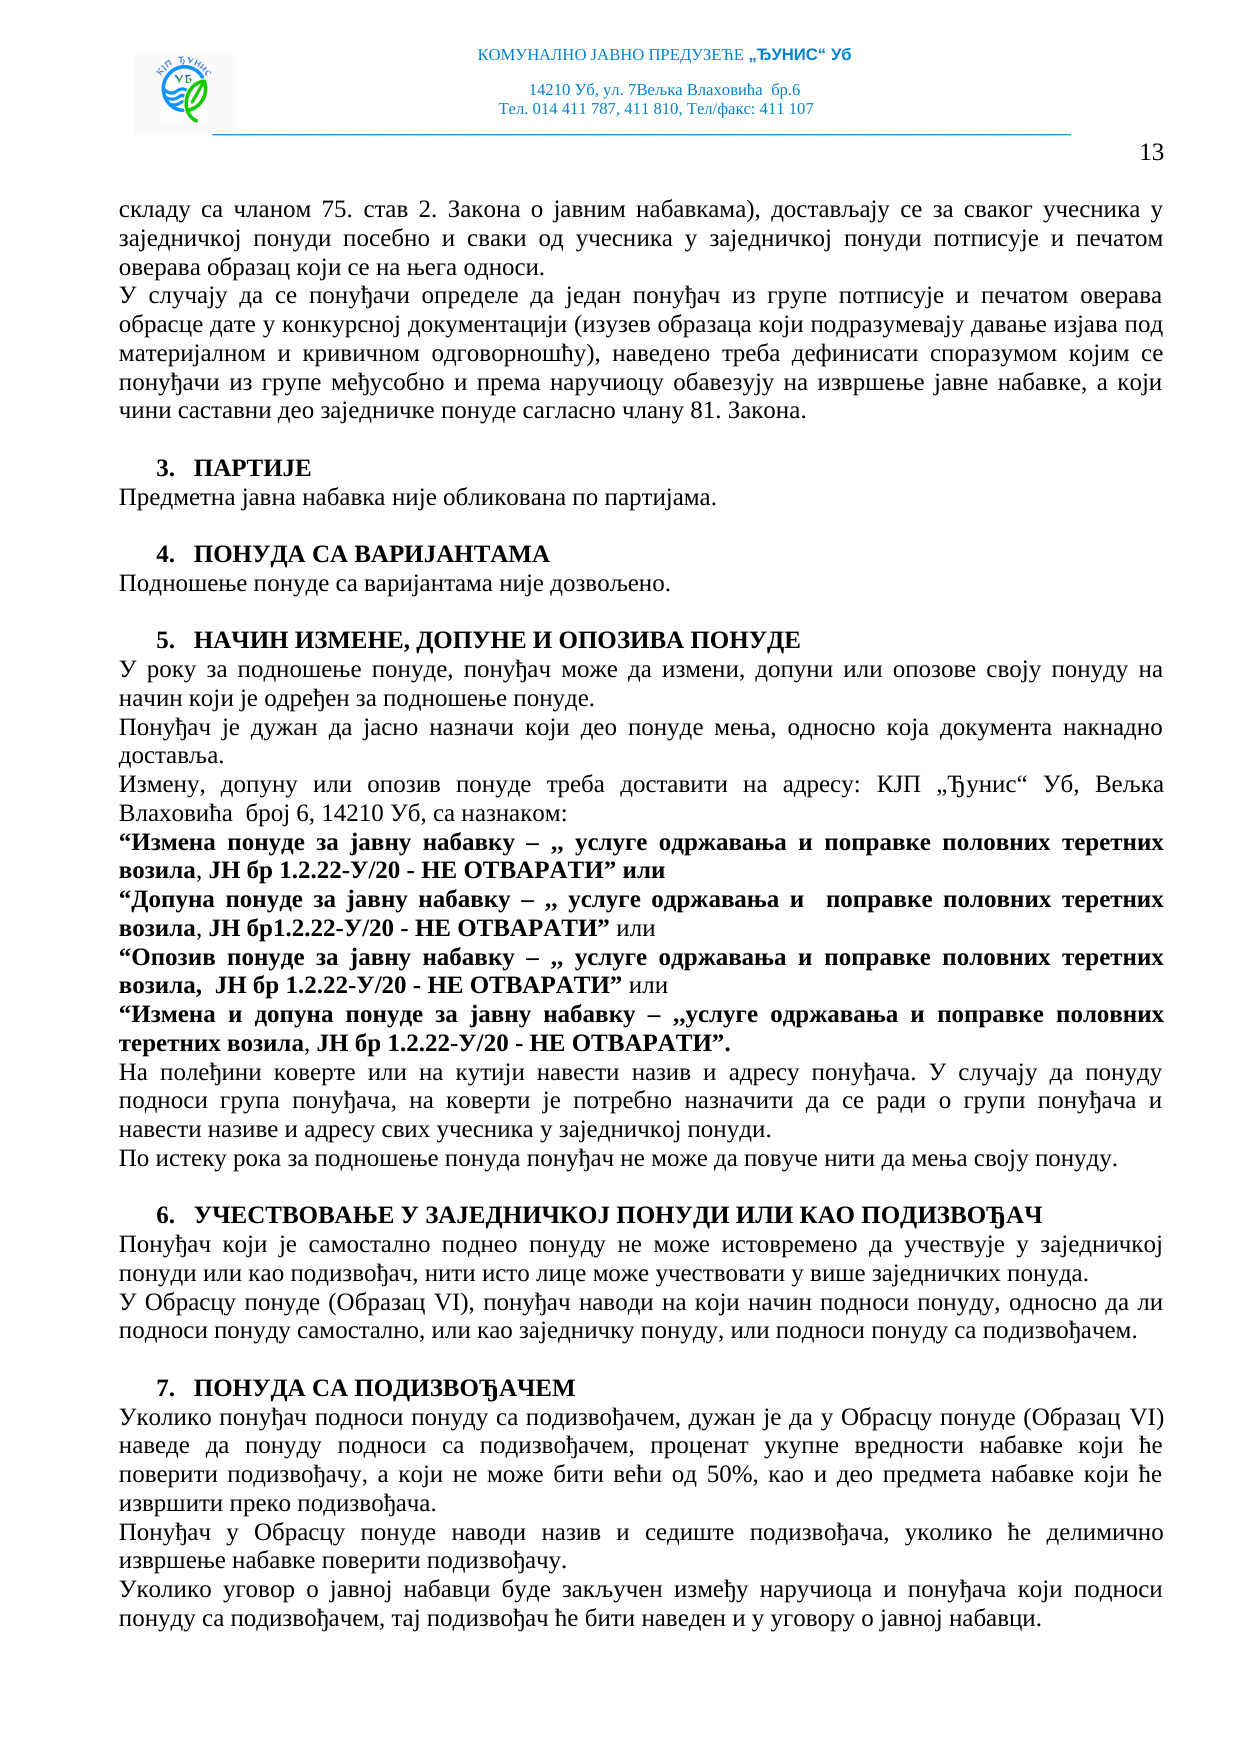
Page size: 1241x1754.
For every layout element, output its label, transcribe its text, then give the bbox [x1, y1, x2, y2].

text “Опозив понуде за јавну набавку – ,, услуге одржавања и поправке половних теретних возила, ЈН бр 1.2.22-У/20 - НЕ ОТВАРАТИ” или [119, 942, 1164, 999]
text “Допуна понуде за јавну набавку – ,, услуге одржавања и поправке половних теретних возила, ЈН бр1.2.22-У/20 - НЕ ОТВАРАТИ” или [119, 884, 1164, 942]
list УЧЕСТВОВАЊЕ У ЗАЈЕДНИЧКОЈ ПОНУДИ ИЛИ КАО ПОДИЗВОЂАЧ [156, 1201, 1164, 1229]
text У Обрасцу понуде (Образац VI), понуђач наводи на који начин подноси понуду, односно да ли подноси понуду самостално, или као заједничку понуду, или подноси понуду са подизвођачем. [119, 1287, 1164, 1344]
text Уколико уговор о јавној набавци буде закључен између наручиоца и понуђача који подноси понуду са подизвођачем, тај подизвођач ће бити наведен и у уговору о јавној набавци. [119, 1574, 1164, 1632]
text У случају да се понуђачи определе да један понуђач из групе потписује и печатом оверава обрасце дате у конкурсној документацији (изузев образаца који подразумевају давање изјава под материјалном и кривичном одговорношћу), наведено треба дефинисати споразумом којим се понуђачи из групе међусобно и према наручиоцу обавезују на извршење јавне набавке, а који чини саставни део заједничке понуде сагласно члану 81. Закона. [119, 281, 1164, 424]
text У року за подношење понуде, понуђач може да измени, допуни или опозове своју понуду на начин који је одређен за подношење понуде. [119, 654, 1164, 712]
text Понуђач у Обрасцу понуде наводи назив и седиште подизвођача, уколико ће делимично извршење набавке поверити подизвођачу. [119, 1517, 1164, 1574]
text Подношење понуде са варијантама није дозвољено. [119, 568, 1164, 597]
text Понуђач који је самостално поднео понуду не може истовремено да учествује у заједничкој понуди или као подизвођач, нити исто лице може учествовати у више заједничких понуда. [119, 1229, 1164, 1287]
text Понуђач је дужан да јасно назначи који део понуде мења, односно која документа накнадно доставља. [119, 712, 1164, 769]
list ПОНУДА СА ПОДИЗВОЂАЧЕМ [156, 1373, 1164, 1402]
list НАЧИН ИЗМЕНЕ, ДОПУНЕ И ОПОЗИВА ПОНУДЕ [156, 626, 1164, 654]
text Измену, допуну или опозив понуде треба доставити на адресу: КЈП „Ђунис“ Уб, Вељка Влаховића број 6, 14210 Уб, са назнаком: [119, 769, 1164, 827]
text На полеђини коверте или на кутији навести назив и адресу понуђача. У случају да понуду подноси група понуђача, на коверти је потребно назначити да се ради о групи понуђача и навести називе и адресу свих учесника у заједничкој понуди. [119, 1057, 1164, 1143]
text “Измена и допуна понуде за јавну набавку – ,,услуге одржавања и поправке половних теретних возила, ЈН бр 1.2.22-У/20 - НЕ ОТВАРАТИ”. [119, 999, 1164, 1057]
text “Измена понуде за јавну набавку – ,, услуге одржавања и поправке половних теретних возила, ЈН бр 1.2.22-У/20 - НЕ ОТВАРАТИ” или [119, 827, 1164, 884]
text По истеку рока за подношење понуда понуђач не може да повуче нити да мења своју понуду. [119, 1143, 1164, 1172]
picture [133, 55, 236, 135]
text Предметна јавна набавка није обликована по партијама. [119, 482, 1164, 511]
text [119, 194, 1164, 281]
text Уколико понуђач подноси понуду са подизвођачем, дужан је да у Обрасцу понуде (Образац VI) наведе да понуду подноси са подизвођачем, проценат укупне вредности набавке који ће поверити подизвођачу, а који не може бити већи од 50%, као и део предмета набавке који ће извршити преко подизвoђача. [119, 1402, 1164, 1517]
list ПАРТИЈЕ [156, 453, 1164, 482]
list ПОНУДА СА ВАРИЈАНТАМА [156, 539, 1164, 568]
